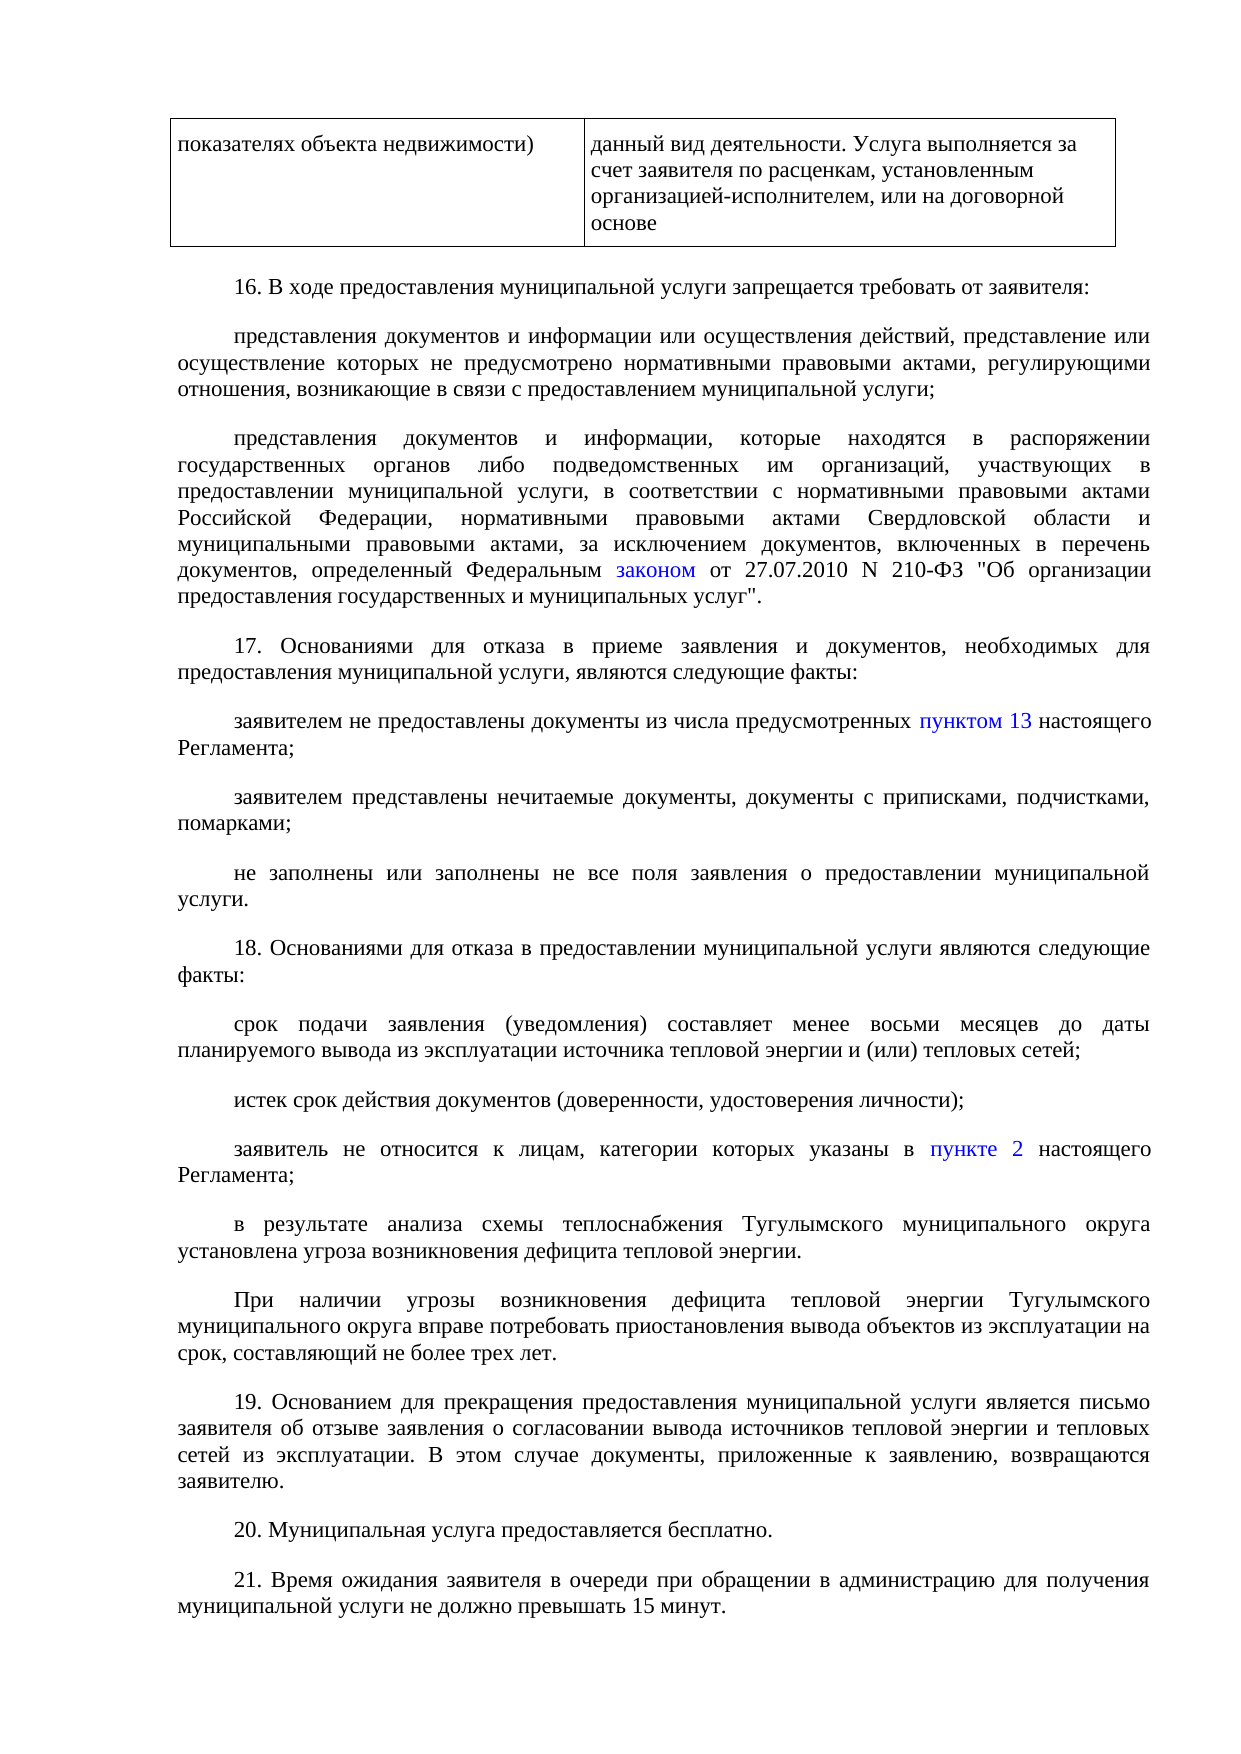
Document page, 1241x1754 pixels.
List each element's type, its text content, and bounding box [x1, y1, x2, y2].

text срок подачи заявления (уведомления) составляет менее восьми месяцев до даты планируемого вывода из эксплуатации источника тепловой энергии и (или) тепловых сетей; [177, 1010, 1152, 1063]
text истек срок действия документов (доверенности, удостоверения личности); [177, 1086, 1152, 1112]
text в результате анализа схемы теплоснабжения Тугулымского муниципального округа установлена угроза возникновения дефицита тепловой энергии. [177, 1211, 1152, 1263]
text заявителем представлены нечитаемые документы, документы с приписками, подчистками, помарками; [177, 783, 1152, 836]
text 18. Основаниями для отказа в предоставлении муниципальной услуги являются следующие факты: [177, 934, 1152, 987]
text 20. Муниципальная услуга предоставляется бесплатно. [177, 1516, 1152, 1543]
text 21. Время ожидания заявителя в очереди при обращении в администрацию для получения муниципальной услуги не должно превышать 15 минут. [177, 1566, 1152, 1618]
text 19. Основанием для прекращения предоставления муниципальной услуги является письмо заявителя об отзыве заявления о согласовании вывода источников тепловой энергии и тепловых сетей из эксплуатации. В этом случае документы, приложенные к заявлению, возвращаются заявителю. [177, 1388, 1152, 1493]
text представления документов и информации, которые находятся в распоряжении государственных органов либо подведомственных им организаций, участвующих в предоставлении муниципальной услуги, в соответствии с нормативными правовыми актами Российской Федерации, нормативными правовыми актами Свердловской области и муниципальными правовыми актами, за исключением документов, включенных в перечень документов, определенный Федеральным законом от 27.07.2010 N 210-ФЗ "Об организации предоставления государственных и муниципальных услуг". [177, 424, 1152, 609]
text заявителем не предоставлены документы из числа предусмотренных пунктом 13 настоящего Регламента; [177, 707, 1152, 760]
text представления документов и информации или осуществления действий, представление или осуществление которых не предусмотрено нормативными правовыми актами, регулирующими отношения, возникающие в связи с предоставлением муниципальной услуги; [177, 322, 1152, 402]
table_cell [171, 119, 584, 246]
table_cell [585, 119, 1115, 246]
text 16. В ходе предоставления муниципальной услуги запрещается требовать от заявителя: [177, 273, 1152, 299]
text заявитель не относится к лицам, категории которых указаны в пункте 2 настоящего Регламента; [177, 1135, 1152, 1188]
text 17. Основаниями для отказа в приеме заявления и документов, необходимых для предоставления муниципальной услуги, являются следующие факты: [177, 632, 1152, 684]
text не заполнены или заполнены не все поля заявления о предоставлении муниципальной услуги. [177, 859, 1152, 911]
text При наличии угрозы возникновения дефицита тепловой энергии Тугулымского муниципального округа вправе потребовать приостановления вывода объектов из эксплуатации на срок, составляющий не более трех лет. [177, 1286, 1152, 1365]
